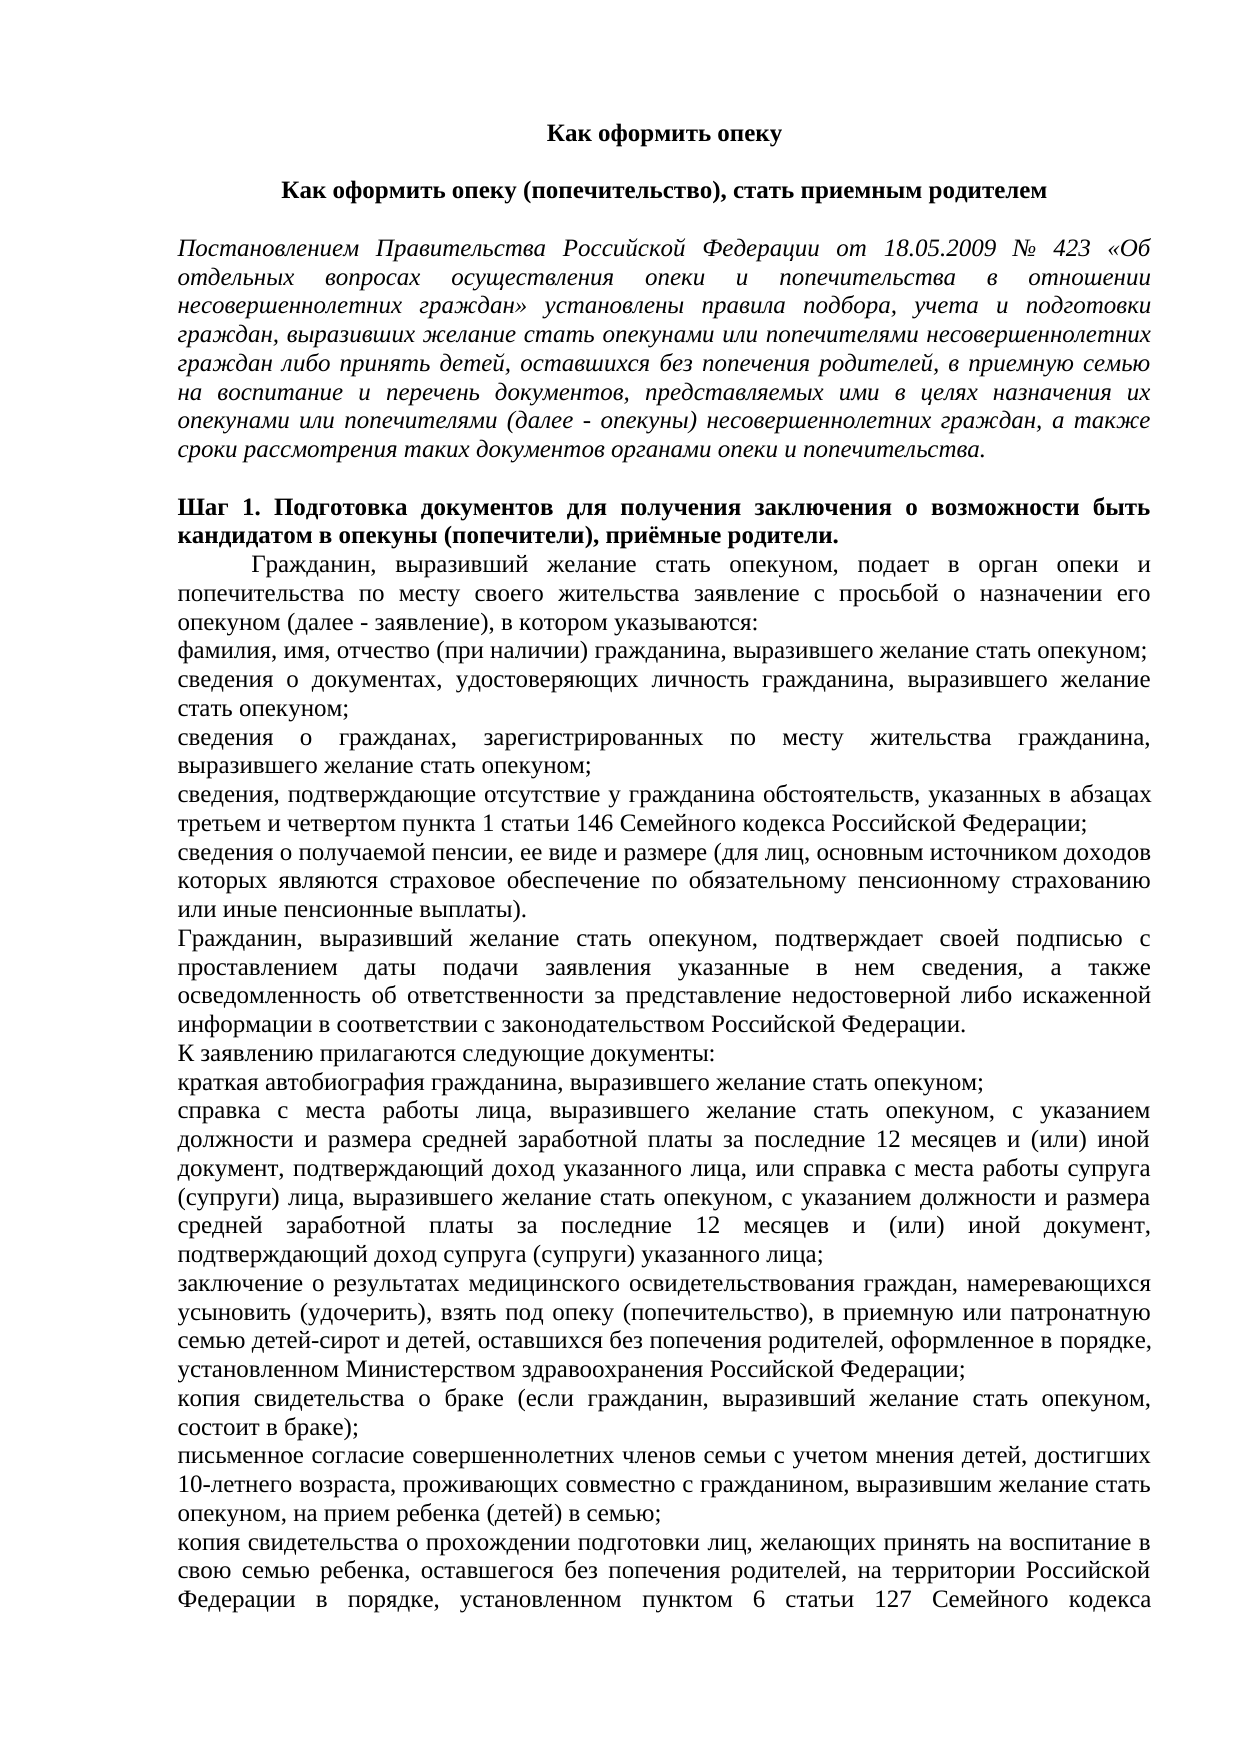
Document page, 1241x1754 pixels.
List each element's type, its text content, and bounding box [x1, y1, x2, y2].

text справка с места работы лица, выразившего желание стать опекуном, с указанием должности и размера средней заработной платы за последние 12 месяцев и (или) иной документ, подтверждающий доход указанного лица, или справка с места работы супруга (супруги) лица, выразившего желание стать опекуном, с указанием должности и размера средней заработной платы за последние 12 месяцев и (или) иной документ, подтверждающий доход супруга (супруги) указанного лица; [177, 1096, 1152, 1268]
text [177, 1527, 1152, 1613]
text Как оформить опеку [177, 118, 1152, 147]
text Гражданин, выразивший желание стать опекуном, подает в орган опеки и попечительства по месту своего жительства заявление с просьбой о назначении его опекуном (далее - заявление), в котором указываются: [177, 549, 1152, 636]
text Гражданин, выразивший желание стать опекуном, подтверждает своей подписью с проставлением даты подачи заявления указанные в нем сведения, а также осведомленность об ответственности за представление недостоверной либо искаженной информации в соответствии с законодательством Российской Федерации. [177, 923, 1152, 1038]
text краткая автобиография гражданина, выразившего желание стать опекуном; [177, 1067, 1152, 1096]
text заключение о результатах медицинского освидетельствования граждан, намеревающихся усыновить (удочерить), взять под опеку (попечительство), в приемную или патронатную семью детей-сирот и детей, оставшихся без попечения родителей, оформленное в порядке, установленном Министерством здравоохранения Российской Федерации; [177, 1268, 1152, 1383]
text сведения о документах, удостоверяющих личность гражданина, выразившего желание стать опекуном; [177, 664, 1152, 722]
text сведения о получаемой пенсии, ее виде и размере (для лиц, основным источником доходов которых являются страховое обеспечение по обязательному пенсионному страхованию или иные пенсионные выплаты). [177, 837, 1152, 923]
text К заявлению прилагаются следующие документы: [177, 1038, 1152, 1067]
text письменное согласие совершеннолетних членов семьи с учетом мнения детей, достигших 10-летнего возраста, проживающих совместно с гражданином, выразившим желание стать опекуном, на прием ребенка (детей) в семью; [177, 1441, 1152, 1527]
text Шаг 1. Подготовка документов для получения заключения о возможности быть кандидатом в опекуны (попечители), приёмные родители. [177, 492, 1152, 549]
text копия свидетельства о браке (если гражданин, выразивший желание стать опекуном, состоит в браке); [177, 1383, 1152, 1441]
text сведения о гражданах, зарегистрированных по месту жительства гражданина, выразившего желание стать опекуном; [177, 722, 1152, 779]
text Постановлением Правительства Российской Федерации от 18.05.2009 № 423 «Об отдельных вопросах осуществления опеки и попечительства в отношении несовершеннолетних граждан» установлены правила подбора, учета и подготовки граждан, выразивших желание стать опекунами или попечителями несовершеннолетних граждан либо принять детей, оставшихся без попечения родителей, в приемную семью на воспитание и перечень документов, представляемых ими в целях назначения их опекунами или попечителями (далее - опекуны) несовершеннолетних граждан, а также сроки рассмотрения таких документов органами опеки и попечительства. [177, 233, 1152, 463]
text сведения, подтверждающие отсутствие у гражданина обстоятельств, указанных в абзацах третьем и четвертом пункта 1 статьи 146 Семейного кодекса Российской Федерации; [177, 779, 1152, 837]
text фамилия, имя, отчество (при наличии) гражданина, выразившего желание стать опекуном; [177, 636, 1152, 664]
text Как оформить опеку (попечительство), стать приемным родителем [177, 176, 1152, 204]
